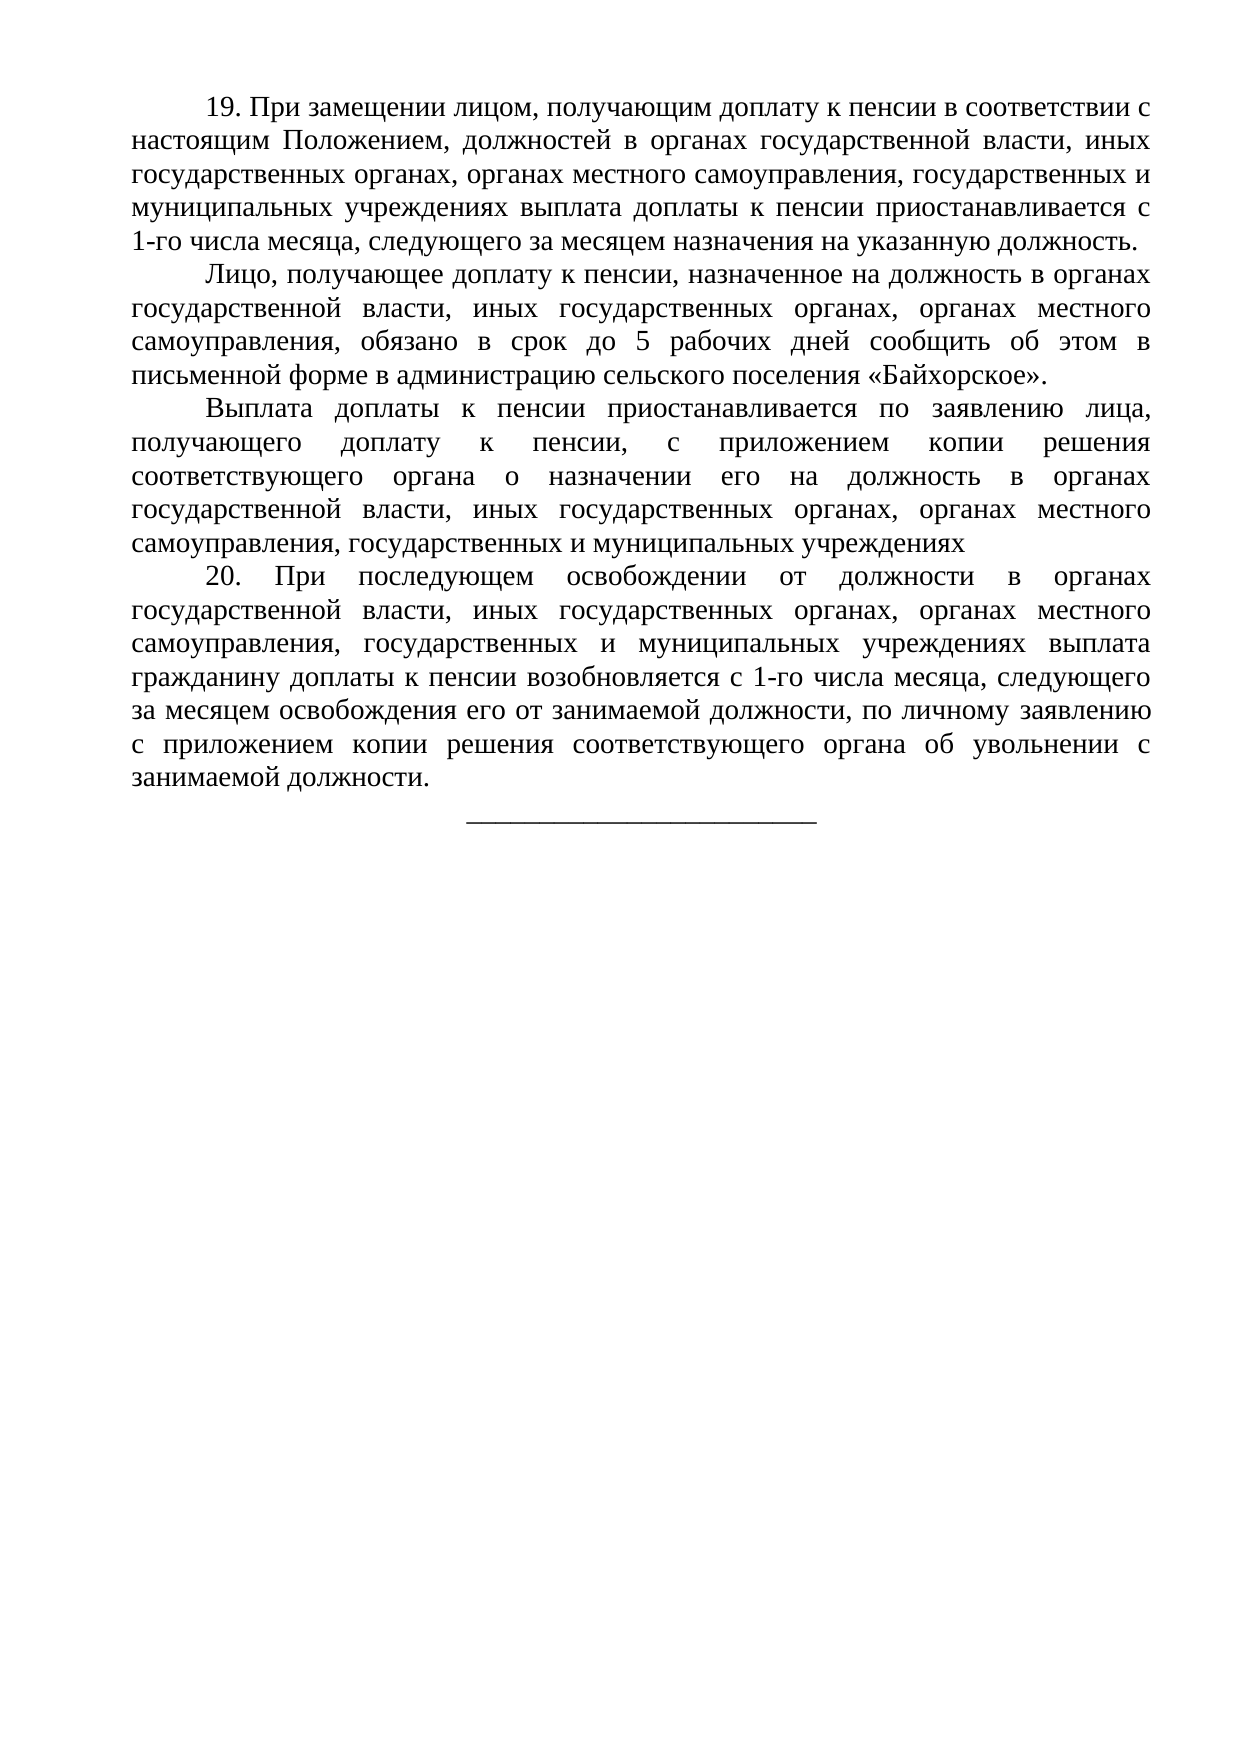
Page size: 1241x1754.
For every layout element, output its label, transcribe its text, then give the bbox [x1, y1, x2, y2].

text ________________________ Приложение № 1 [131, 793, 1152, 827]
text Лицо, получающее доплату к пенсии, назначенное на должность в органах государственной власти, иных государственных органах, органах местного самоуправления, обязано в срок до 5 рабочих дней сообщить об этом в письменной форме в администрацию сельского поселения «Байхорское». [131, 256, 1152, 391]
text Выплата доплаты к пенсии приостанавливается по заявлению лица, получающего доплату к пенсии, с приложением копии решения соответствующего органа о назначении его на должность в органах государственной власти, иных государственных органах, органах местного самоуправления, государственных и муниципальных учреждениях [131, 391, 1152, 558]
text 19. При замещении лицом, получающим доплату к пенсии в соответствии с настоящим Положением, должностей в органах государственной власти, иных государственных органах, органах местного самоуправления, государственных и муниципальных учреждениях выплата доплаты к пенсии приостанавливается с 1-го числа месяца, следующего за месяцем назначения на указанную должность. [131, 89, 1152, 256]
text 20. При последующем освобождении от должности в органах государственной власти, иных государственных органах, органах местного самоуправления, государственных и муниципальных учреждениях выплата гражданину доплаты к пенсии возобновляется с 1-го числа месяца, следующего за месяцем освобождения его от занимаемой должности, по личному заявлению с приложением копии решения соответствующего органа об увольнении с занимаемой должности. [131, 558, 1152, 793]
